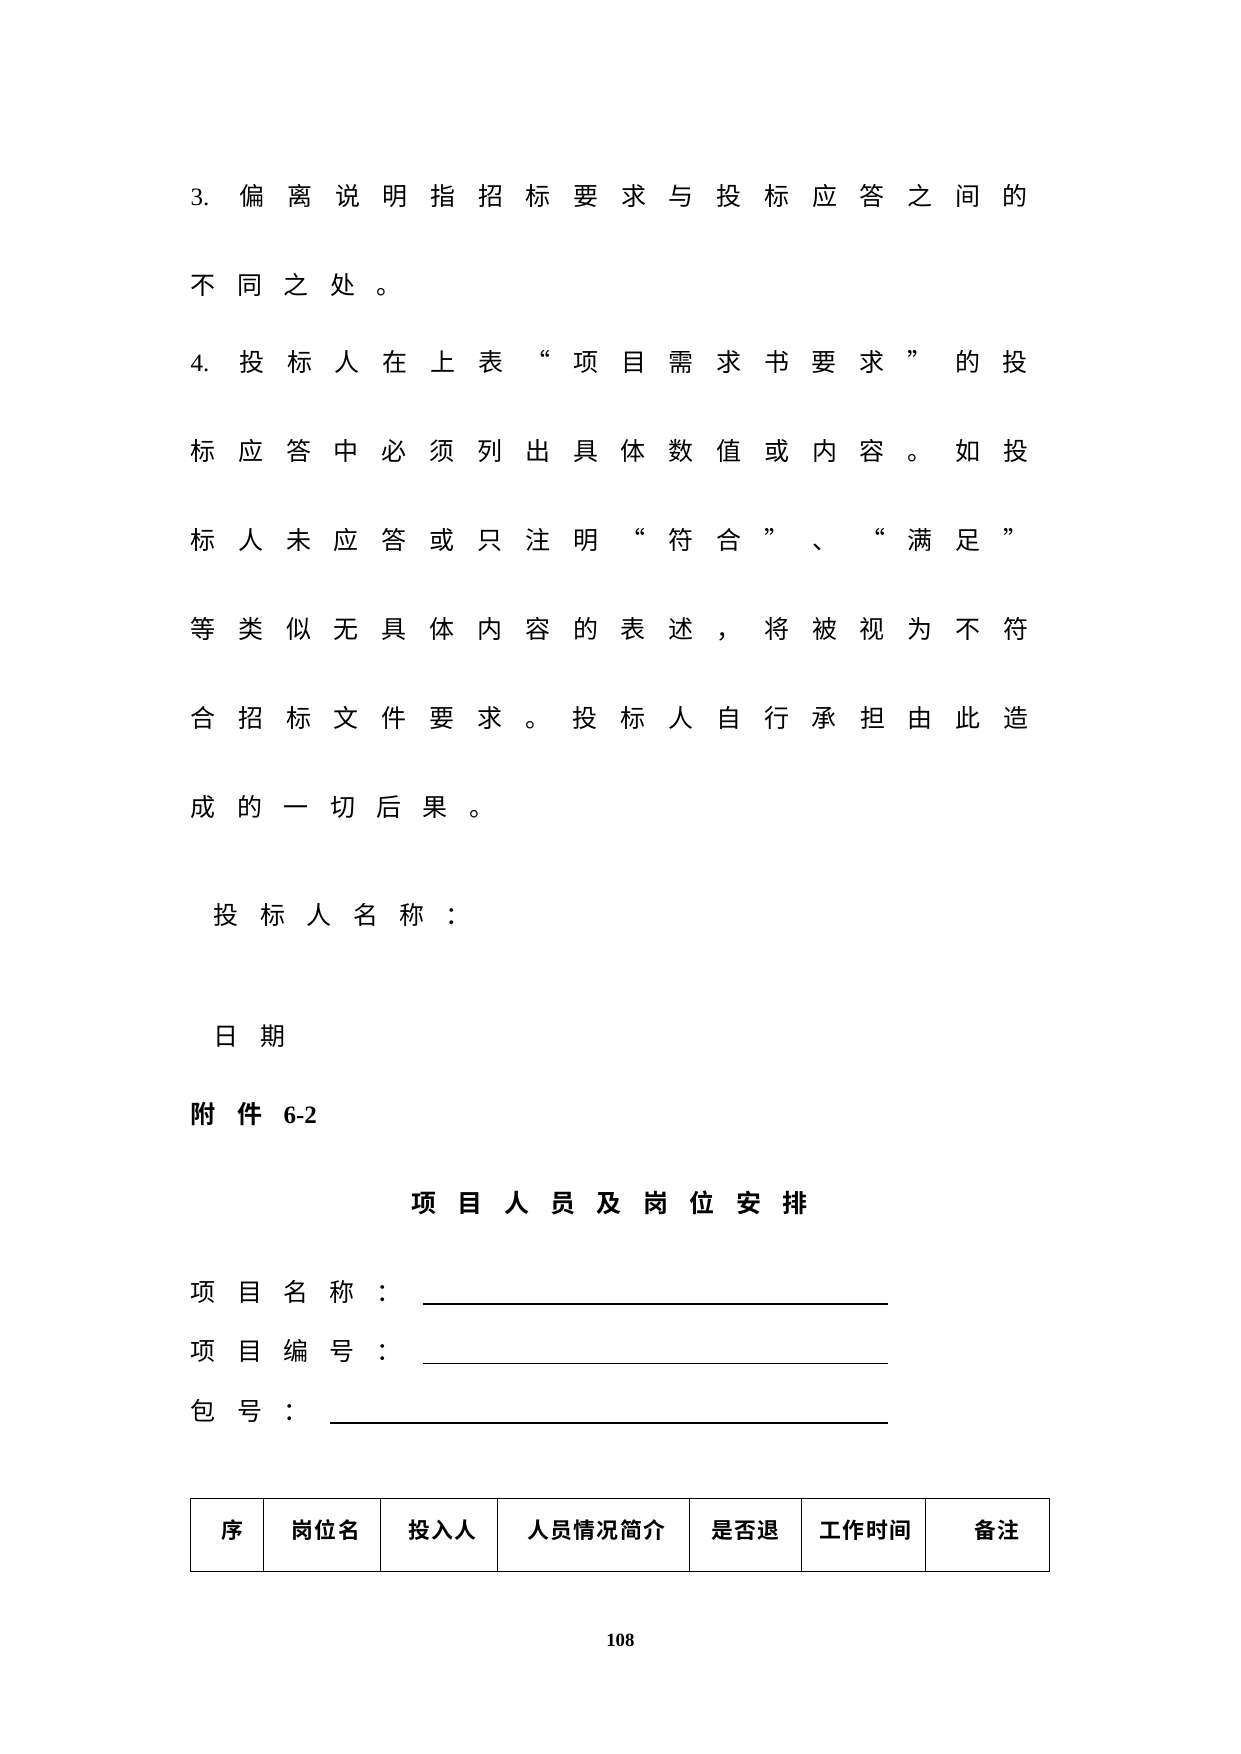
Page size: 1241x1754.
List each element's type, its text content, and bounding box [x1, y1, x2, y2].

text 4. 投标人在上表“项目需求书要求”的投标应答中必须列出具体数值或内容。如投标人未应答或只注明“符合”、“满足”等类似无具体内容的表述，将被视为不符合招标文件要求。投标人自行承担由此造成的一切后果。 [190, 331, 1050, 836]
text 附件6-2 [190, 1083, 1050, 1142]
table_header 岗位名称 [264, 1499, 380, 1571]
text 项目人员及岗位安排 [190, 1172, 1050, 1231]
table_header 人员情况简介 [498, 1499, 689, 1571]
table_header 备注 [926, 1499, 1049, 1571]
text 项目编号： [190, 1320, 1050, 1379]
text 日期 [190, 1005, 1041, 1064]
text 投标人名称： [190, 883, 1041, 943]
table_header 投入人数 [381, 1499, 497, 1571]
text 3. 偏离说明指招标要求与投标应答之间的不同之处。 [190, 164, 1050, 313]
table_header 是否退休 [690, 1499, 801, 1571]
text 包号： [190, 1379, 1050, 1439]
table_header 工作时间 [802, 1499, 925, 1571]
table_header 序号 [191, 1499, 263, 1571]
text 项目名称： [190, 1261, 1050, 1320]
